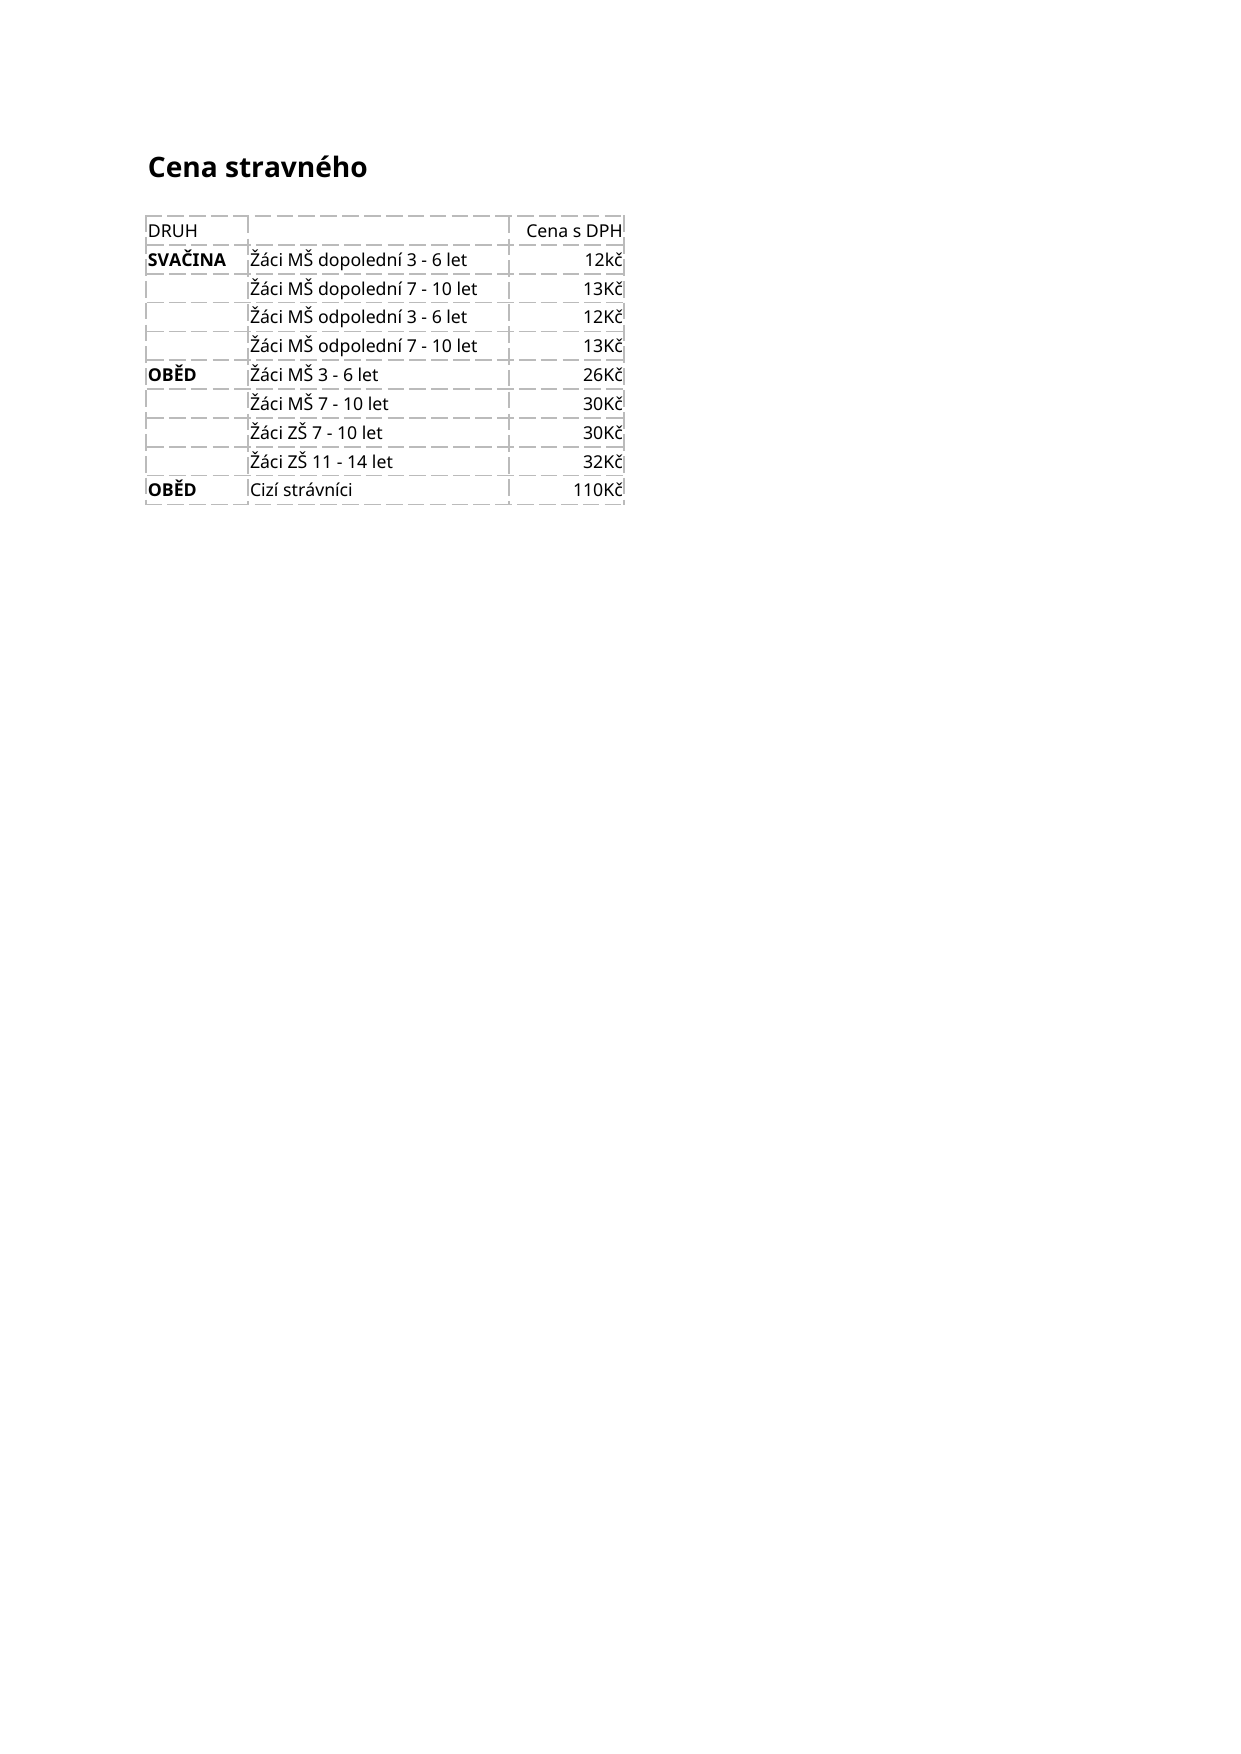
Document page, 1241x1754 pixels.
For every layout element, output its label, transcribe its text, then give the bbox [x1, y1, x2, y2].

table_cell Žáci ZŠ 7 - 10 let [248, 417, 509, 446]
table_cell 30Kč [509, 417, 624, 446]
list Cena stravného [148, 148, 1093, 186]
table_cell 110Kč [509, 475, 624, 504]
table_cell 12kč [509, 244, 624, 273]
table_cell OBĚD [146, 359, 248, 388]
table_cell Žáci MŠ odpolední 3 - 6 let [248, 302, 509, 331]
table_cell Žáci MŠ 3 - 6 let [248, 359, 509, 388]
table_cell OBĚD [146, 475, 248, 504]
table_cell Žáci MŠ dopolední 7 - 10 let [248, 273, 509, 302]
table_cell Cizí strávníci [248, 475, 509, 504]
table_cell Žáci ZŠ 11 - 14 let [248, 446, 509, 475]
table_cell Žáci MŠ odpolední 7 - 10 let [248, 331, 509, 359]
table_cell [146, 388, 248, 417]
table_cell [146, 331, 248, 359]
table_cell [146, 302, 248, 331]
table_cell 13Kč [509, 331, 624, 359]
table_cell Žáci MŠ 7 - 10 let [248, 388, 509, 417]
table_cell 32Kč [509, 446, 624, 475]
table_cell 13Kč [509, 273, 624, 302]
table_cell [146, 417, 248, 446]
table_header [248, 215, 509, 244]
table_cell 30Kč [509, 388, 624, 417]
table_cell Žáci MŠ dopolední 3 - 6 let [248, 244, 509, 273]
table_cell [146, 273, 248, 302]
table_cell [146, 446, 248, 475]
table_cell 26Kč [509, 359, 624, 388]
table_header DRUH [146, 215, 248, 244]
table_header Cena s DPH [509, 215, 624, 244]
table_cell SVAČINA [146, 244, 248, 273]
table_cell 12Kč [509, 302, 624, 331]
